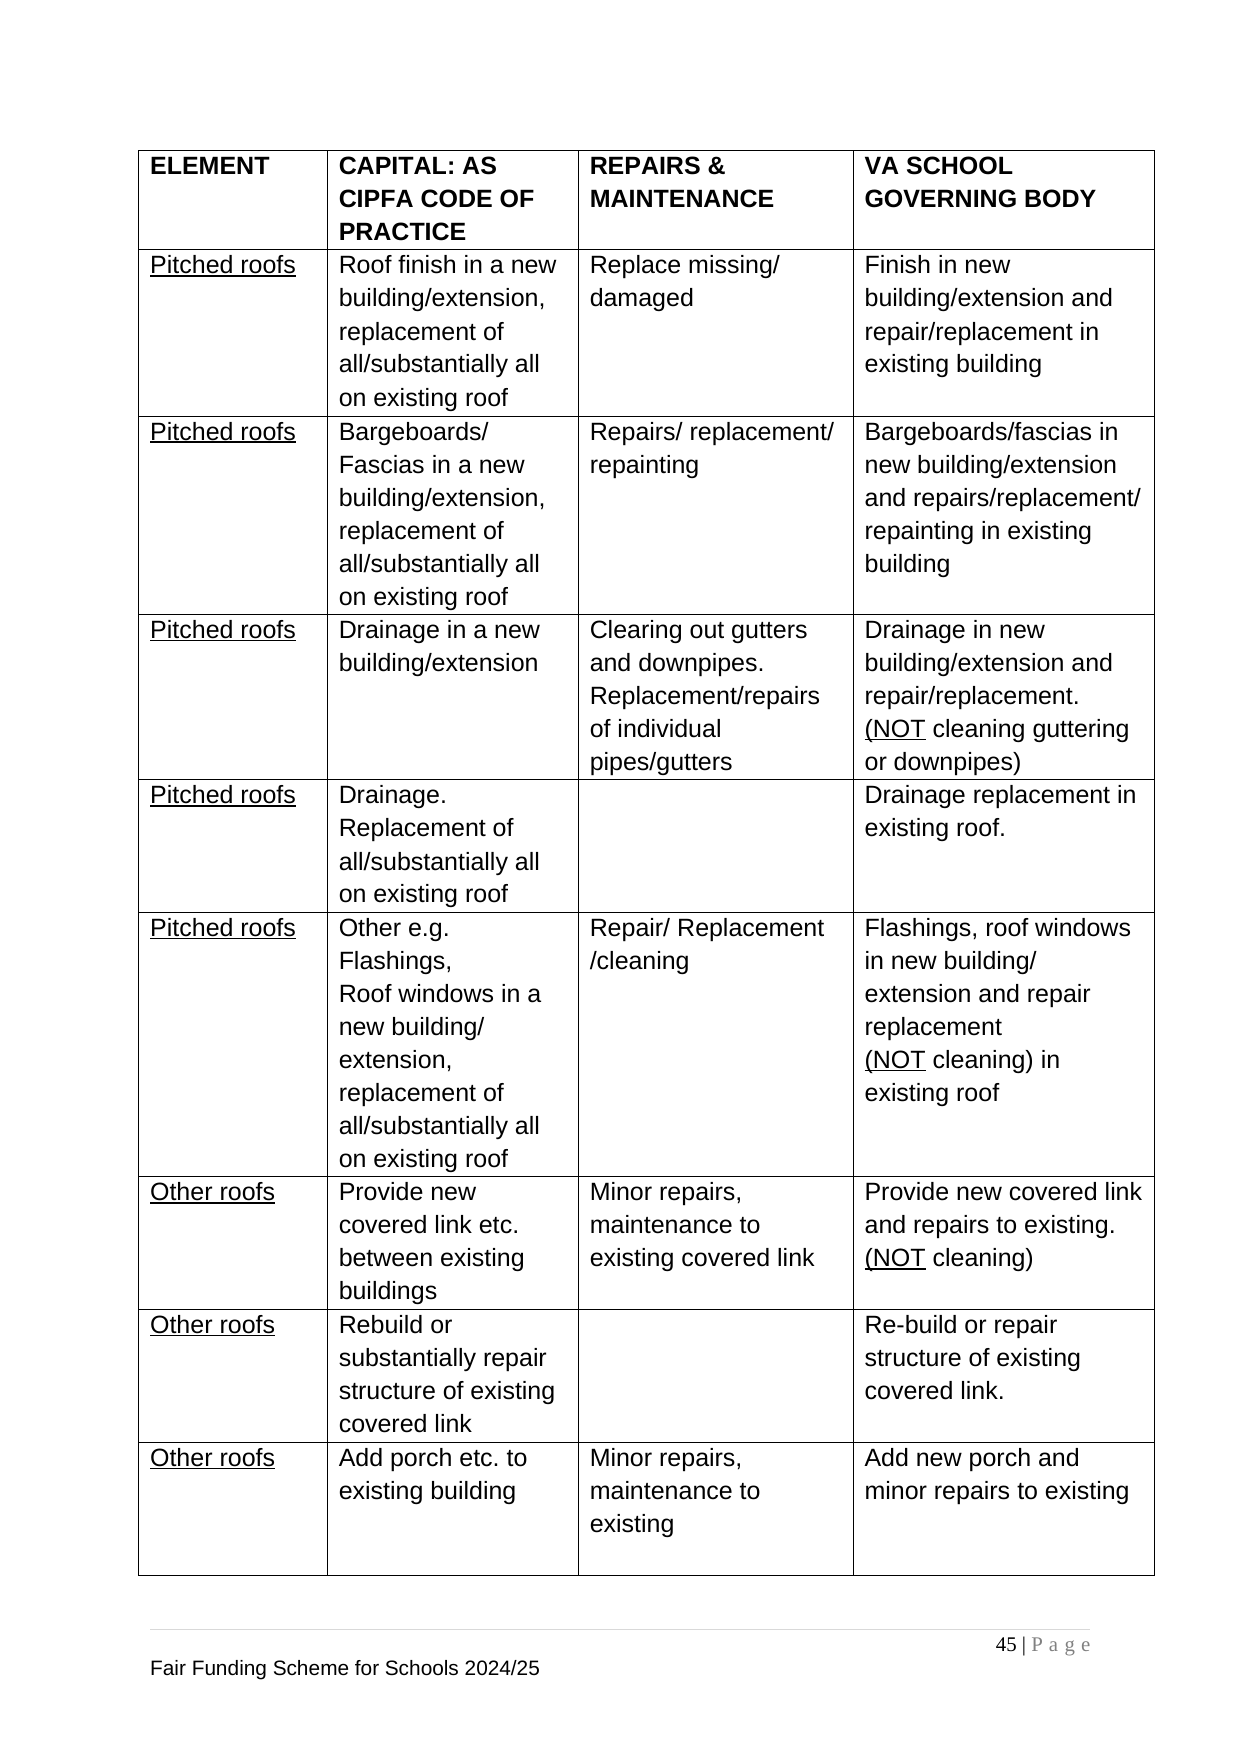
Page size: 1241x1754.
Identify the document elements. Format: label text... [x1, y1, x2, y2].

table_cell Clearing out gutters and downpipes. Replacement/repairs of individual pipes/gutters [579, 615, 853, 779]
table_cell [579, 1310, 853, 1442]
table_cell Provide new covered link and repairs to existing. (NOT cleaning) [854, 1177, 1154, 1309]
table_cell Re-build or repair structure of existing covered link. [854, 1310, 1154, 1442]
table_cell Replace missing/ damaged [579, 250, 853, 416]
table_cell Bargeboards/fascias in new building/extension and repairs/replacement/ repainting in existing building [854, 417, 1154, 614]
table_cell Pitched roofs [139, 250, 327, 416]
table_cell Pitched roofs [139, 615, 327, 779]
table_cell Provide new covered link etc. between existing buildings [328, 1177, 578, 1309]
table_cell Add porch etc. to existing building [328, 1443, 578, 1575]
table_cell Minor repairs, maintenance to existing covered link [579, 1177, 853, 1309]
table_cell [579, 780, 853, 912]
table_cell Other roofs [139, 1177, 327, 1309]
table_cell Drainage in new building/extension and repair/replacement. (NOT cleaning guttering or downpipes) [854, 615, 1154, 779]
table_cell Drainage. Replacement of all/substantially all on existing roof [328, 780, 578, 912]
table_cell Repair/ Replacement /cleaning [579, 913, 853, 1176]
table_cell Bargeboards/ Fascias in a new building/extension, replacement of all/substantially all on existing roof [328, 417, 578, 614]
table_cell Roof finish in a new building/extension, replacement of all/substantially all on existing roof [328, 250, 578, 416]
table_cell Drainage in a new building/extension [328, 615, 578, 779]
table_cell ELEMENT [139, 151, 327, 249]
table_cell REPAIRS & MAINTENANCE [579, 151, 853, 249]
table_cell Other e.g. Flashings, Roof windows in a new building/ extension, replacement of all/substantially all on existing roof [328, 913, 578, 1176]
table_cell Repairs/ replacement/ repainting [579, 417, 853, 614]
table_cell Drainage replacement in existing roof. [854, 780, 1154, 912]
table_cell Pitched roofs [139, 913, 327, 1176]
table_cell CAPITAL: AS CIPFA CODE OF PRACTICE [328, 151, 578, 249]
table_cell Rebuild or substantially repair structure of existing covered link [328, 1310, 578, 1442]
table_cell Minor repairs, maintenance to existing [579, 1443, 853, 1575]
table_cell Other roofs [139, 1443, 327, 1575]
table_cell VA SCHOOL GOVERNING BODY [854, 151, 1154, 249]
table_cell Flashings, roof windows in new building/ extension and repair replacement (NOT cleaning) in existing roof [854, 913, 1154, 1176]
table_cell Pitched roofs [139, 417, 327, 614]
table_cell Finish in new building/extension and repair/replacement in existing building [854, 250, 1154, 416]
table_cell Add new porch and minor repairs to existing [854, 1443, 1154, 1575]
table_cell Other roofs [139, 1310, 327, 1442]
table_cell Pitched roofs [139, 780, 327, 912]
